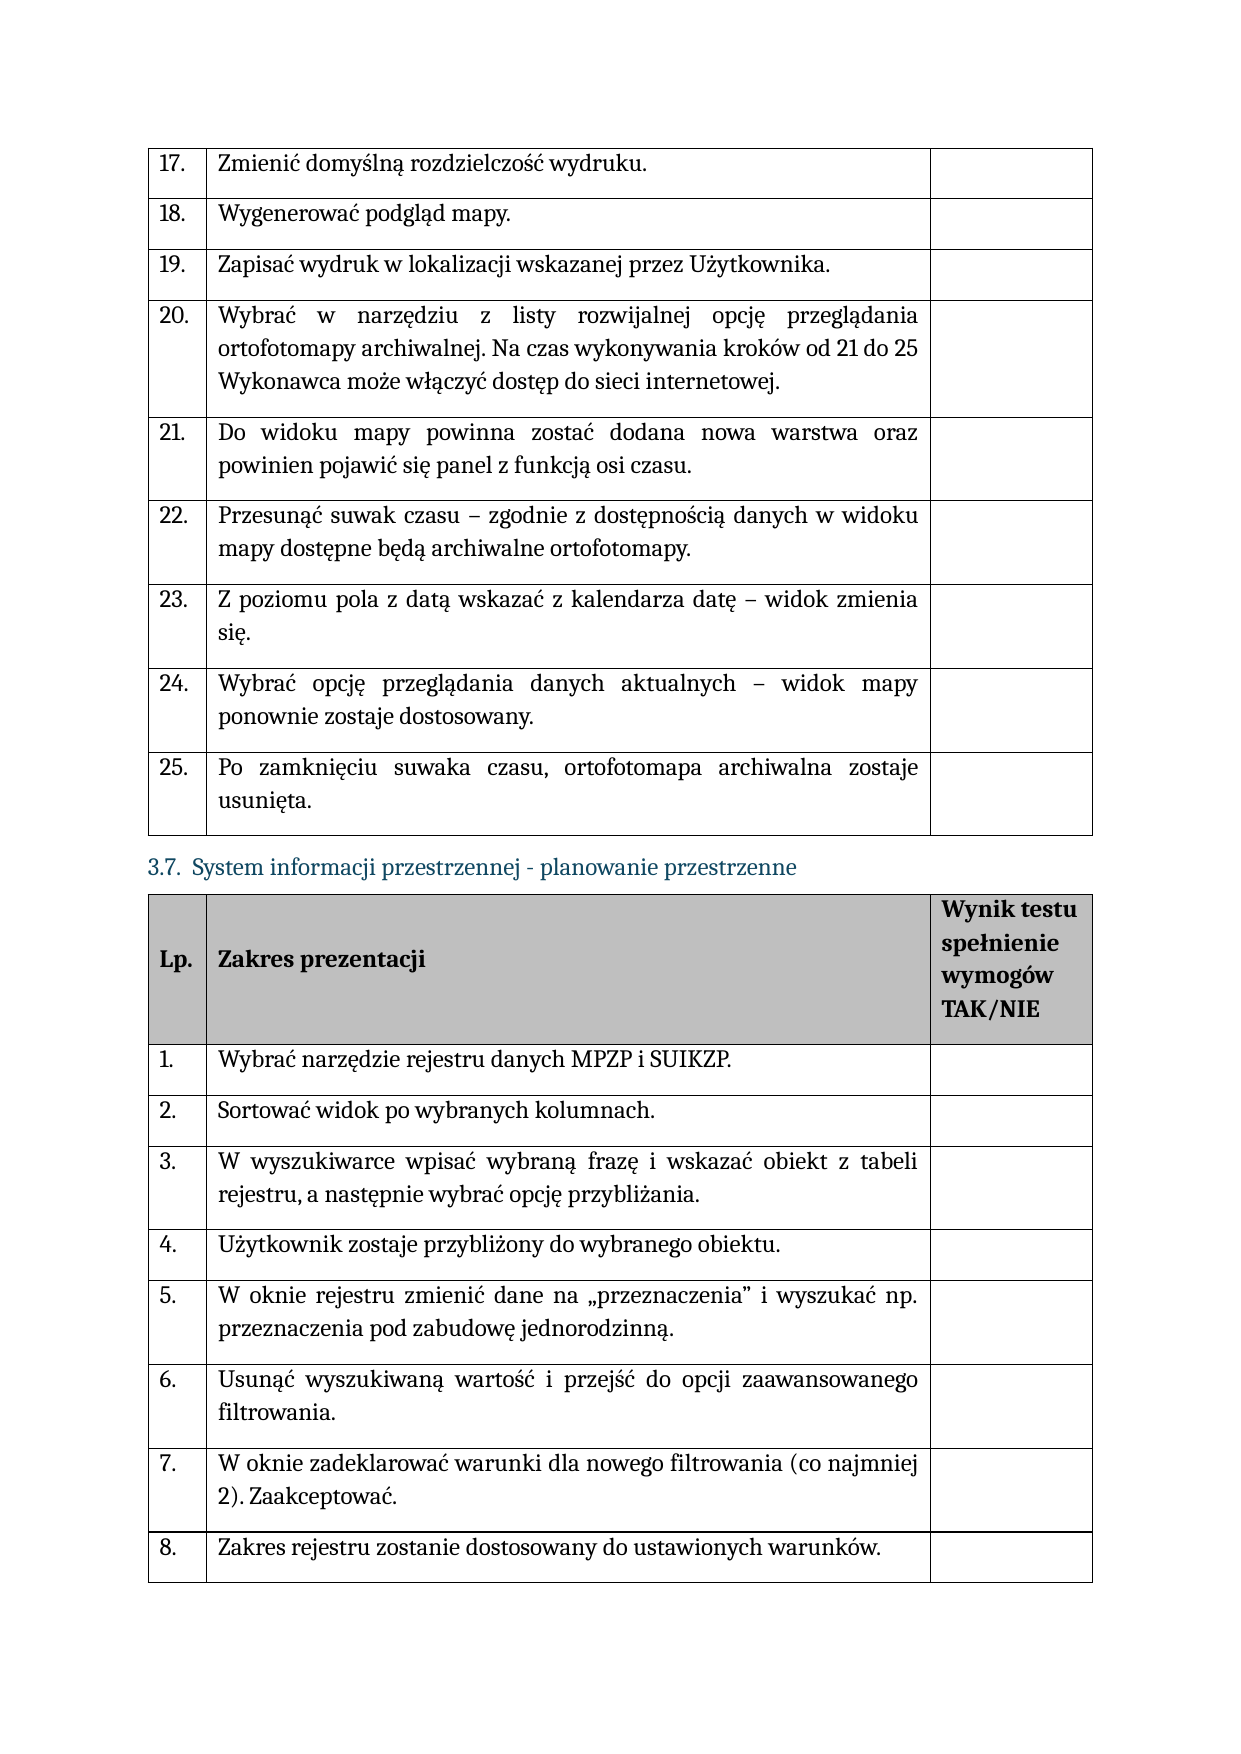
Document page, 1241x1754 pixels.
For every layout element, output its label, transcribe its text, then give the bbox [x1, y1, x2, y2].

table_header Wynik testu spełnienie wymogów TAK/NIE [931, 895, 1092, 1044]
table_cell Użytkownik zostaje przybliżony do wybranego obiektu. [207, 1230, 930, 1280]
table_cell [149, 753, 206, 835]
table_cell [931, 753, 1092, 835]
table_cell W oknie rejestru zmienić dane na „przeznaczenia” i wyszukać np. przeznaczenia pod zabudowę jednorodzinną. [207, 1281, 930, 1364]
table_cell [931, 585, 1092, 668]
table_cell [931, 1449, 1092, 1531]
table_cell [149, 1096, 206, 1146]
table_cell [931, 1045, 1092, 1095]
table_cell W oknie zadeklarować warunki dla nowego filtrowania (co najmniej 2). Zaakceptować. [207, 1449, 930, 1531]
table_cell [931, 418, 1092, 500]
table_cell Wybrać opcję przeglądania danych aktualnych – widok mapy ponownie zostaje dostosowany. [207, 669, 930, 752]
table_cell Po zamknięciu suwaka czasu, ortofotomapa archiwalna zostaje usunięta. [207, 753, 930, 835]
table_cell [149, 250, 206, 300]
table_cell [149, 199, 206, 249]
table_cell Wygenerować podgląd mapy. [207, 199, 930, 249]
table_cell [931, 149, 1092, 198]
table_cell Zakres rejestru zostanie dostosowany do ustawionych warunków. [207, 1533, 930, 1582]
table_cell [931, 669, 1092, 752]
table_cell [149, 1281, 206, 1364]
table_cell [931, 1281, 1092, 1364]
table_header Zakres prezentacji [207, 895, 930, 1044]
table_cell [931, 1147, 1092, 1229]
table_cell Usunąć wyszukiwaną wartość i przejść do opcji zaawansowanego filtrowania. [207, 1365, 930, 1448]
table_cell [931, 250, 1092, 300]
table_cell [931, 301, 1092, 417]
table_cell Wybrać narzędzie rejestru danych MPZP i SUIKZP. [207, 1045, 930, 1095]
table_cell Przesunąć suwak czasu – zgodnie z dostępnością danych w widoku mapy dostępne będą archiwalne ortofotomapy. [207, 501, 930, 584]
table_cell [931, 501, 1092, 584]
table_cell [149, 1533, 206, 1582]
table_cell [931, 1096, 1092, 1146]
subtitle System informacji przestrzennej - planowanie przestrzenne [148, 853, 1093, 882]
table_cell [149, 669, 206, 752]
table_cell Wybrać w narzędziu z listy rozwijalnej opcję przeglądania ortofotomapy archiwalnej. Na czas wykonywania kroków od 21 do 25 Wykonawca może włączyć dostęp do sieci internetowej. [207, 301, 930, 417]
table_cell [931, 199, 1092, 249]
table_cell [149, 501, 206, 584]
table_cell [149, 585, 206, 668]
table_cell [931, 1230, 1092, 1280]
table_cell Zapisać wydruk w lokalizacji wskazanej przez Użytkownika. [207, 250, 930, 300]
table_cell [149, 1365, 206, 1448]
table_cell [149, 1230, 206, 1280]
table_cell [149, 301, 206, 417]
table_cell Do widoku mapy powinna zostać dodana nowa warstwa oraz powinien pojawić się panel z funkcją osi czasu. [207, 418, 930, 500]
table_cell W wyszukiwarce wpisać wybraną frazę i wskazać obiekt z tabeli rejestru, a następnie wybrać opcję przybliżania. [207, 1147, 930, 1229]
table_cell [149, 149, 206, 198]
table_cell [931, 1533, 1092, 1582]
table_cell [149, 1045, 206, 1095]
table_header Lp. [149, 895, 206, 1044]
table_cell [931, 1365, 1092, 1448]
table_cell [149, 1147, 206, 1229]
table_cell [149, 418, 206, 500]
table_cell Z poziomu pola z datą wskazać z kalendarza datę – widok zmienia się. [207, 585, 930, 668]
table_cell [149, 1449, 206, 1531]
table_cell Zmienić domyślną rozdzielczość wydruku. [207, 149, 930, 198]
table_cell Sortować widok po wybranych kolumnach. [207, 1096, 930, 1146]
